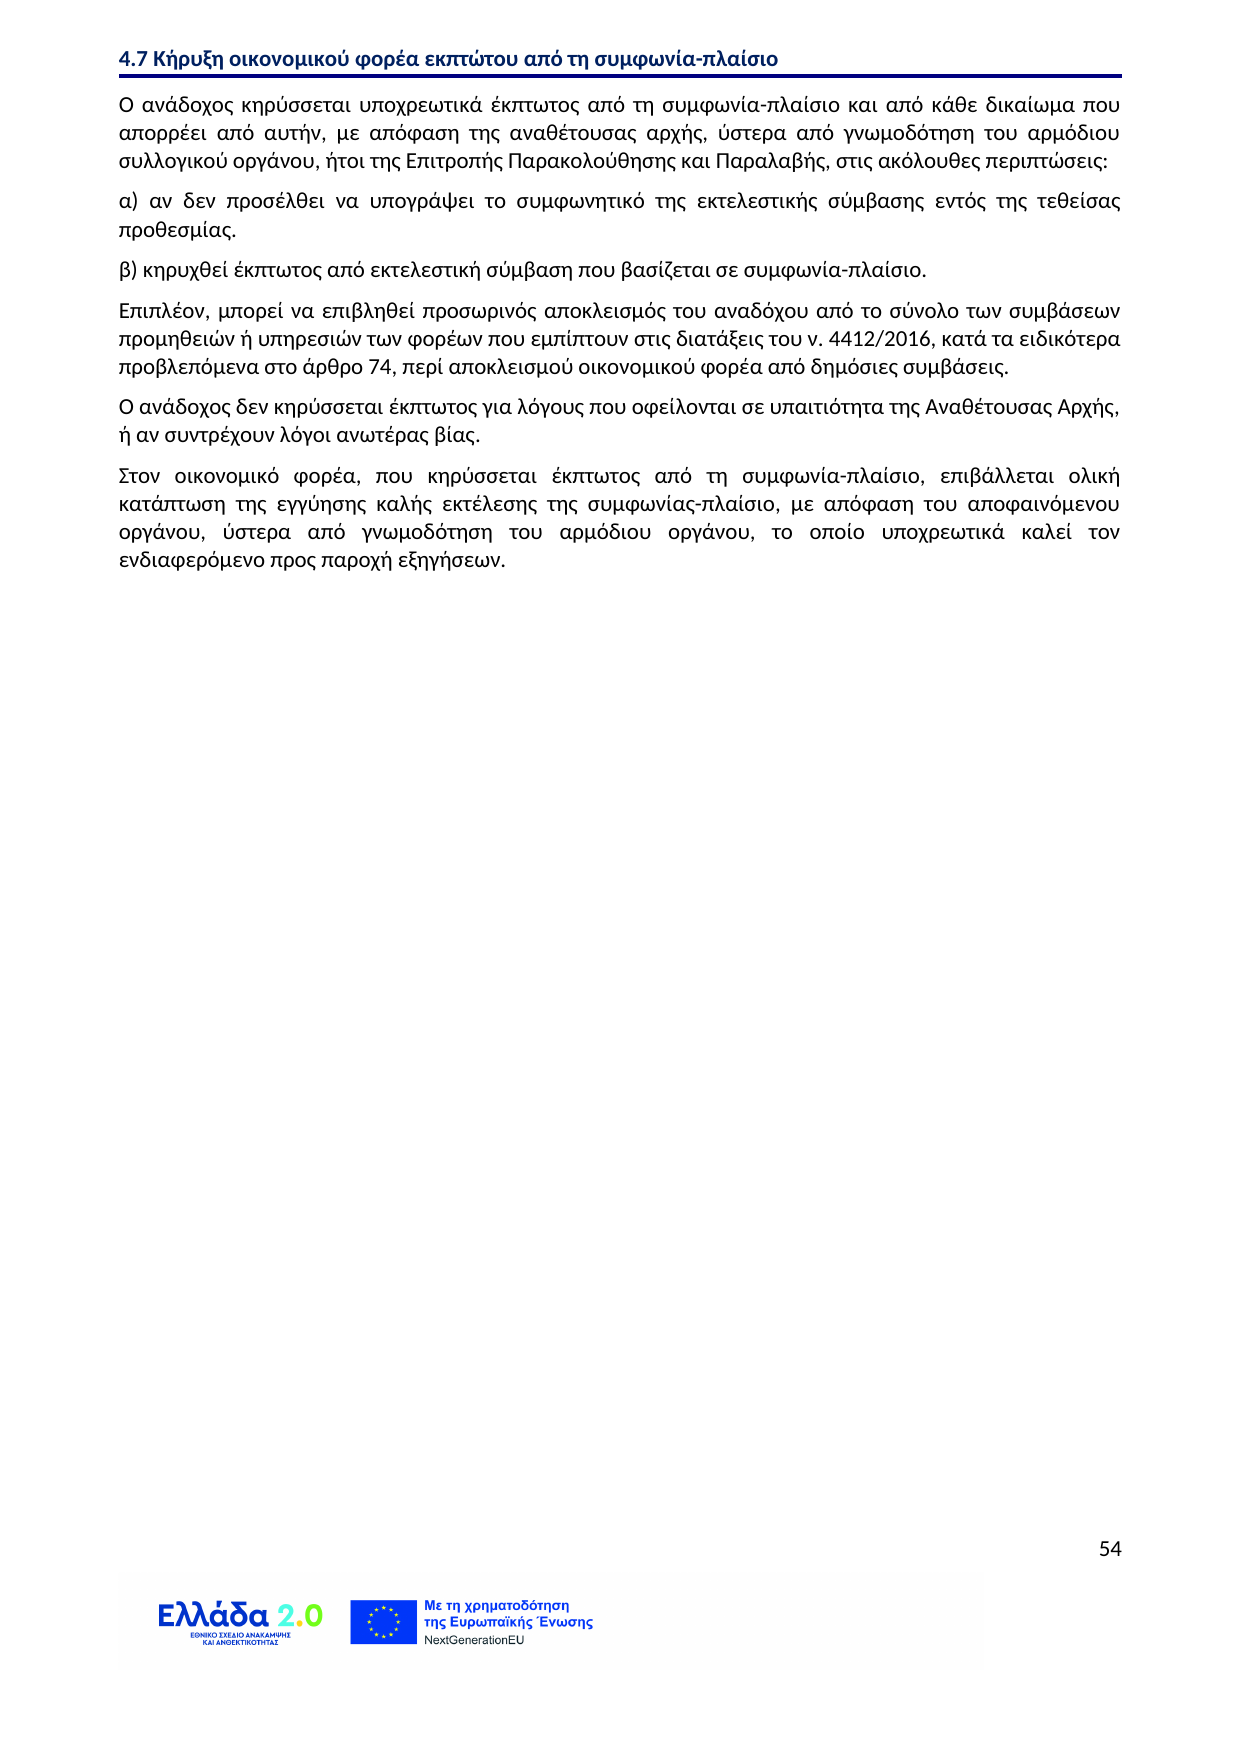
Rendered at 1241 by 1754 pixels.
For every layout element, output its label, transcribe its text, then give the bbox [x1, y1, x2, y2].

text Ο ανάδοχος δεν κηρύσσεται έκπτωτος για λόγους που οφείλονται σε υπαιτιότητα της Αναθέτουσας Αρχής, ή αν συντρέχουν λόγοι ανωτέρας βίας. [118, 392, 1122, 448]
picture [118, 1572, 984, 1670]
subtitle 4.7 Κήρυξη οικονομικού φορέα εκπτώτου από τη συμφωνία-πλαίσιο [118, 44, 1122, 78]
text β) κηρυχθεί έκπτωτος από εκτελεστική σύμβαση που βασίζεται σε συμφωνία-πλαίσιο. [118, 255, 1122, 283]
text Στον οικονομικό φορέα, που κηρύσσεται έκπτωτος από τη συμφωνία-πλαίσιο, επιβάλλεται ολική κατάπτωση της εγγύησης καλής εκτέλεσης της συμφωνίας-πλαίσιο, με απόφαση του αποφαινόμενου οργάνου, ύστερα από γνωμοδότηση του αρμόδιου οργάνου, το οποίο υποχρεωτικά καλεί τον ενδιαφερόμενο προς παροχή εξηγήσεων. [118, 461, 1122, 573]
text α) αν δεν προσέλθει να υπογράψει το συμφωνητικό της εκτελεστικής σύμβασης εντός της τεθείσας προθεσμίας. [118, 187, 1122, 243]
text Επιπλέον, μπορεί να επιβληθεί προσωρινός αποκλεισμός του αναδόχου από το σύνολο των συμβάσεων προμηθειών ή υπηρεσιών των φορέων που εμπίπτουν στις διατάξεις του ν. 4412/2016, κατά τα ειδικότερα προβλεπόμενα στο άρθρο 74, περί αποκλεισμού οικονομικού φορέα από δημόσιες συμβάσεις. [118, 296, 1122, 380]
text Ο ανάδοχος κηρύσσεται υποχρεωτικά έκπτωτος από τη συμφωνία-πλαίσιο και από κάθε δικαίωμα που απορρέει από αυτήν, με απόφαση της αναθέτουσας αρχής, ύστερα από γνωμοδότηση του αρμόδιου συλλογικού οργάνου, ήτοι της Επιτροπής Παρακολούθησης και Παραλαβής, στις ακόλουθες περιπτώσεις: [118, 90, 1122, 174]
